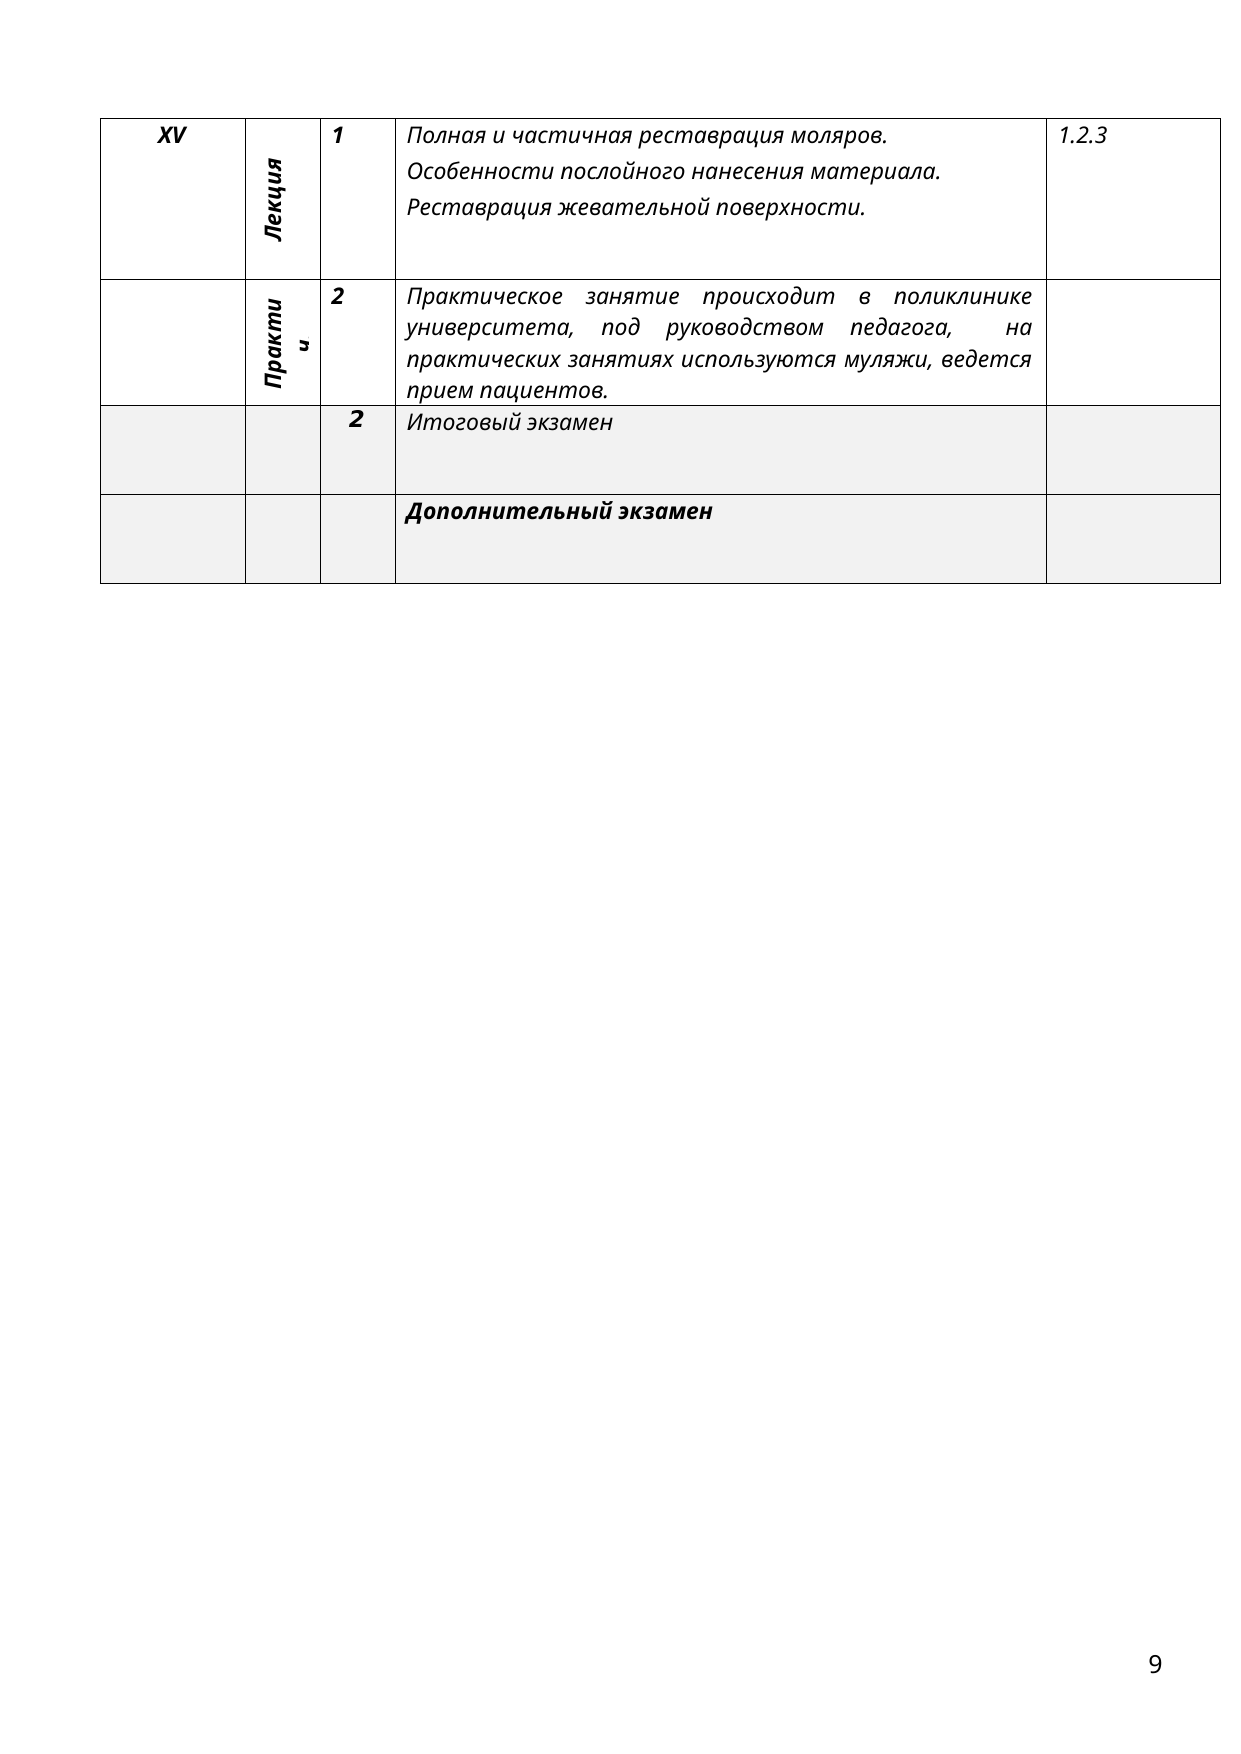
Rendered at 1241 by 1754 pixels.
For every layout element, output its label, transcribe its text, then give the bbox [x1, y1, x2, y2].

table_cell 2 [321, 406, 395, 494]
table_cell Дополнительный экзамен [396, 495, 1046, 583]
table_cell Итоговый экзамен [396, 406, 1046, 494]
table_cell Полная и частичная реставрация моляров. Особенности послойного нанесения материала. Реставрация жевательной поверхности. [396, 119, 1046, 279]
table_cell 1.2.3 [1047, 119, 1220, 279]
table_cell [101, 280, 245, 405]
table_cell [101, 495, 245, 583]
table_cell 1 [321, 119, 395, 279]
table_cell Практическое занятие происходит в поликлинике университета, под руководством педагога, на практических занятиях используются муляжи, ведется прием пациентов. [396, 280, 1046, 405]
table_cell Практич. занятие [246, 280, 320, 405]
table_cell Лекция [246, 119, 320, 279]
table_cell [1047, 280, 1220, 405]
table_cell [246, 406, 320, 494]
table_cell [101, 406, 245, 494]
table_cell XV [101, 119, 245, 279]
table_cell [1047, 495, 1220, 583]
table_cell [246, 495, 320, 583]
table_cell [1047, 406, 1220, 494]
table_cell [321, 495, 395, 583]
table_cell 2 [321, 280, 395, 405]
